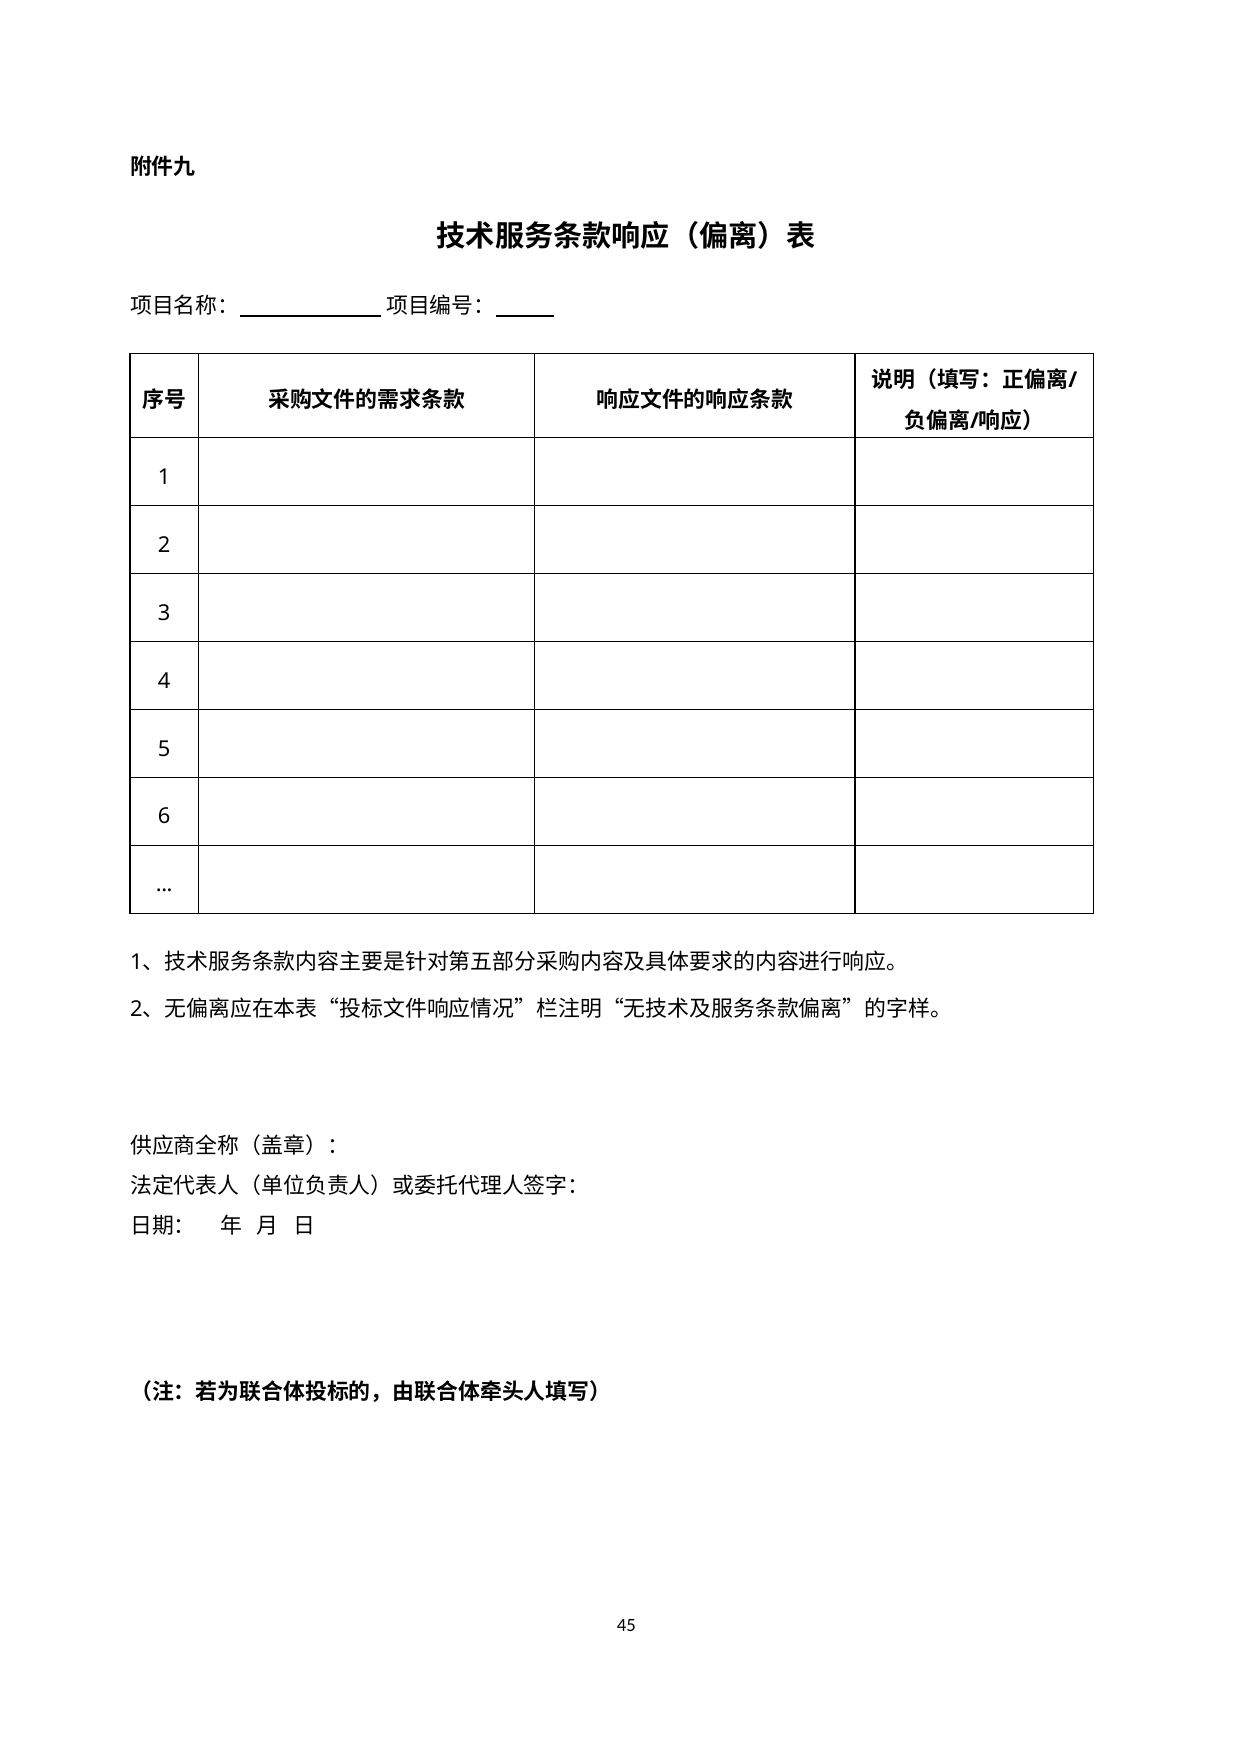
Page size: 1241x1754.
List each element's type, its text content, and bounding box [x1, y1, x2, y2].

text 附件九 [130, 141, 1122, 183]
table_cell [856, 710, 1093, 777]
table_cell [199, 438, 534, 505]
table_cell [535, 438, 854, 505]
text 技术服务条款响应（偏离）表 [130, 212, 1122, 255]
table_cell [199, 778, 534, 845]
text 1、技术服务条款内容主要是针对第五部分采购内容及具体要求的内容进行响应。 [130, 944, 1122, 975]
table_cell [199, 846, 534, 913]
table_cell [199, 710, 534, 777]
table_cell [856, 778, 1093, 845]
table_cell [199, 642, 534, 709]
text 供应商全称（盖章）： [130, 1122, 1122, 1162]
table_header 响应文件的响应条款 [535, 354, 854, 437]
table_header 说明（填写：正偏离/负偏离/响应） [856, 354, 1093, 437]
table_cell [856, 438, 1093, 505]
table_cell [856, 574, 1093, 641]
table_cell [535, 506, 854, 573]
table_cell 6 [131, 778, 198, 845]
table_cell 5 [131, 710, 198, 777]
table_cell [535, 574, 854, 641]
table_cell [535, 642, 854, 709]
table_cell [856, 506, 1093, 573]
table_cell [856, 846, 1093, 913]
text 日期： 年 月 日 [130, 1201, 1122, 1241]
table_header 序号 [131, 354, 198, 437]
table_cell 3 [131, 574, 198, 641]
table_cell 2 [131, 506, 198, 573]
table_cell [535, 778, 854, 845]
text 法定代表人（单位负责人）或委托代理人签字： [130, 1162, 1122, 1201]
table_cell [535, 710, 854, 777]
text 2、无偏离应在本表“投标文件响应情况”栏注明“无技术及服务条款偏离”的字样。 [130, 991, 1122, 1023]
table_cell [856, 642, 1093, 709]
table_cell ... [131, 846, 198, 913]
table_cell [199, 506, 534, 573]
table_cell 1 [131, 438, 198, 505]
table_cell 4 [131, 642, 198, 709]
text 项目名称： 项目编号： [130, 288, 1119, 319]
text （注：若为联合体投标的，由联合体牵头人填写） [130, 1366, 1122, 1408]
table_cell [199, 574, 534, 641]
table_header 采购文件的需求条款 [199, 354, 534, 437]
table_cell [535, 846, 854, 913]
